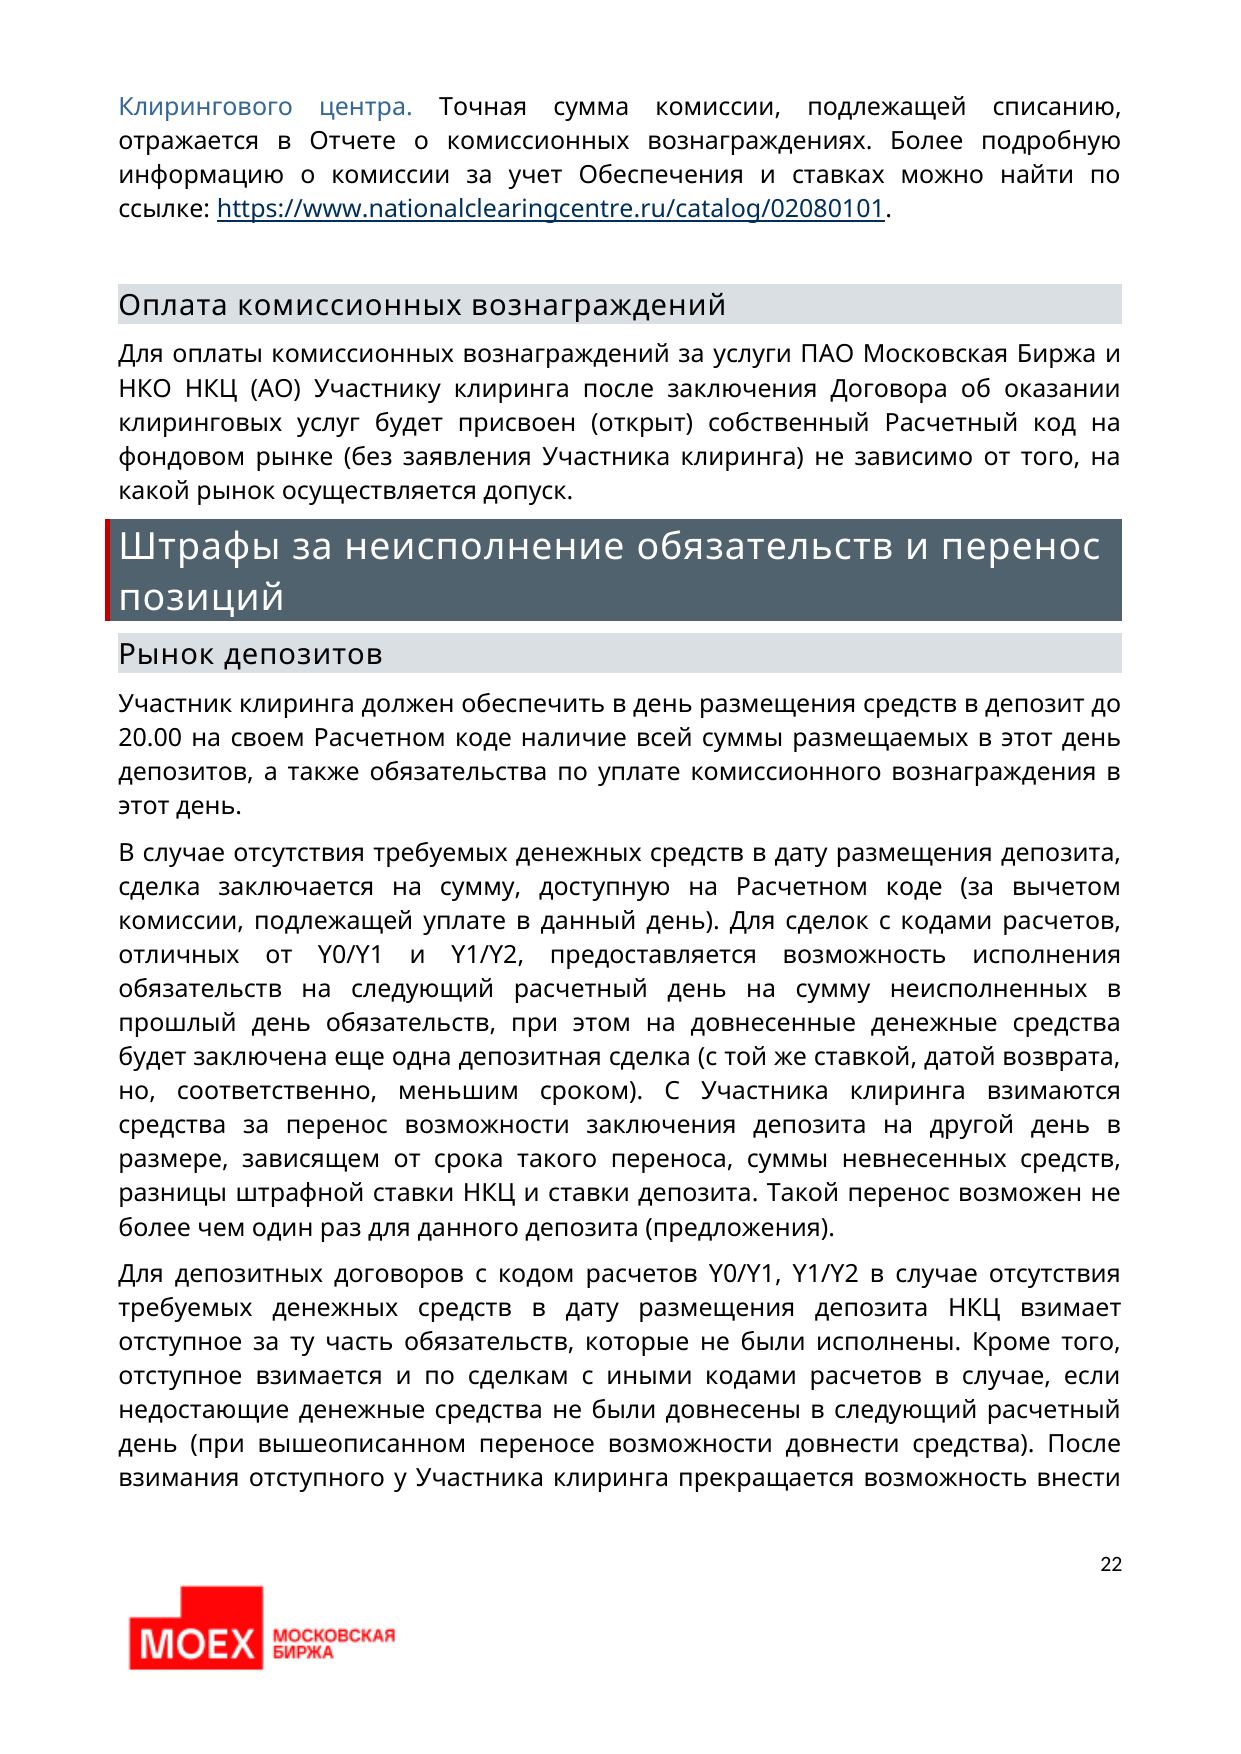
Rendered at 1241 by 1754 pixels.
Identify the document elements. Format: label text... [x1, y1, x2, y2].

picture [118, 1577, 409, 1681]
text Для оплаты комиссионных вознаграждений за услуги ПАО Московская Биржа и НКО НКЦ (АО) Участнику клиринга после заключения Договора об оказании клиринговых услуг будет присвоен (открыт) собственный Расчетный код на фондовом рынке (без заявления Участника клиринга) не зависимо от того, на какой рынок осуществляется допуск. [118, 336, 1122, 506]
text Штрафы за неисполнение обязательств и перенос позиций [110, 519, 1122, 621]
text В случае отсутствия требуемых денежных средств в дату размещения депозита, сделка заключается на сумму, доступную на Расчетном коде (за вычетом комиссии, подлежащей уплате в данный день). Для сделок с кодами расчетов, отличных от Y0/Y1 и Y1/Y2, предоставляется возможность исполнения обязательств на следующий расчетный день на сумму неисполненных в прошлый день обязательств, при этом на довнесенные денежные средства будет заключена еще одна депозитная сделка (с той же ставкой, датой возврата, но, соответственно, меньшим сроком). С Участника клиринга взимаются средства за перенос возможности заключения депозита на другой день в размере, зависящем от срока такого переноса, суммы невнесенных средств, разницы штрафной ставки НКЦ и ставки депозита. Такой перенос возможен не более чем один раз для данного депозита (предложения). [118, 834, 1122, 1243]
text Оплата комиссионных вознаграждений [118, 284, 1122, 324]
text Участник клиринга должен обеспечить в день размещения средств в депозит до 20.00 на своем Расчетном коде наличие всей суммы размещаемых в этот день депозитов, а также обязательства по уплате комиссионного вознаграждения в этот день. [118, 686, 1122, 822]
text Рынок депозитов [118, 633, 1122, 673]
